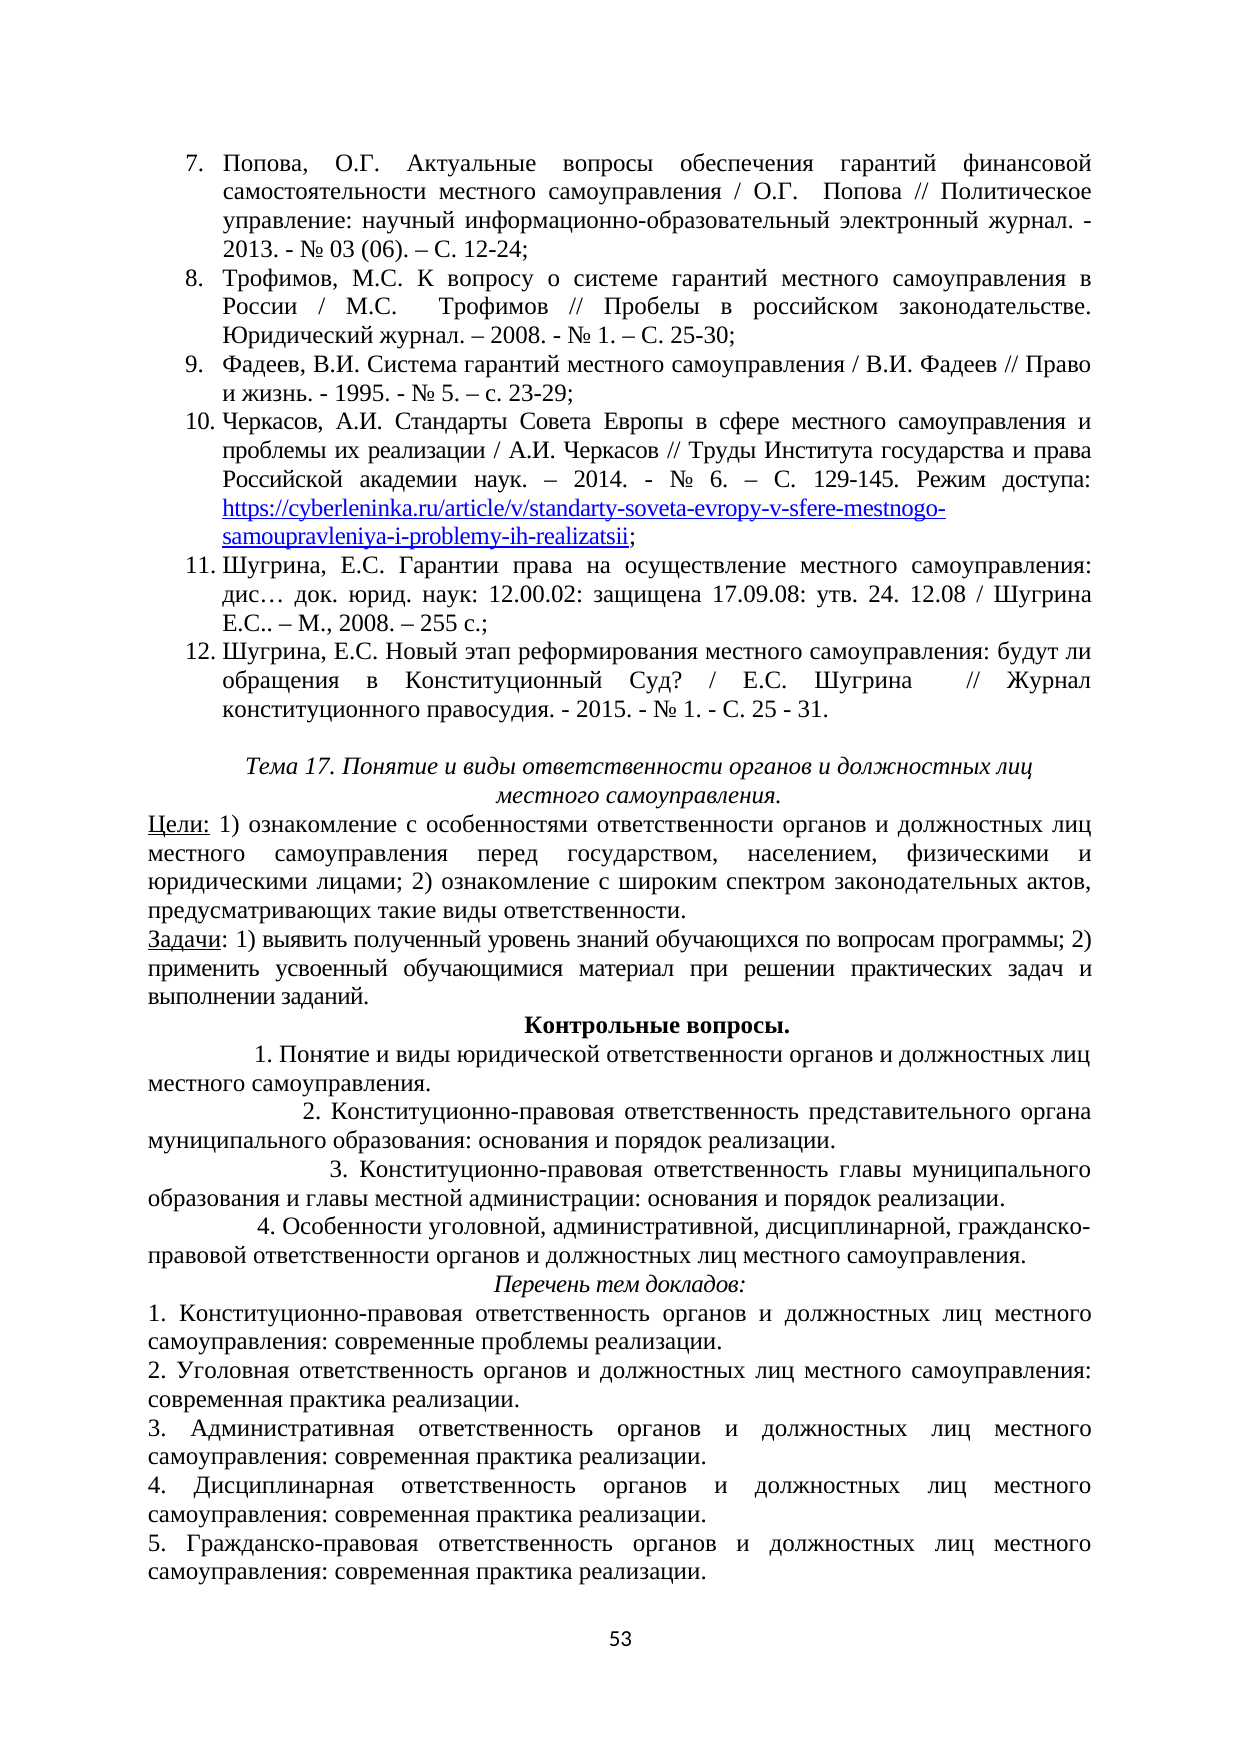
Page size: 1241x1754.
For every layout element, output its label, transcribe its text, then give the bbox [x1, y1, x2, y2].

list Попова, О.Г. Актуальные вопросы обеспечения гарантий финансовой самостоятельности местного самоуправления / О.Г. Попова // Политическое управление: научный информационно-образовательный электронный журнал. - 2013. - № 03 (06). – С. 12-24; [185, 148, 1092, 263]
list Фадеев, В.И. Система гарантий местного самоуправления / В.И. Фадеев // Право и жизнь. - 1995. - № 5. – с. 23-29; [185, 349, 1092, 406]
text 5. Гражданско-правовая ответственность органов и должностных лиц местного самоуправления: современная практика реализации. [148, 1528, 1092, 1585]
text Перечень тем докладов: [148, 1269, 1092, 1298]
list Шугрина, Е.С. Новый этап реформирования местного самоуправления: будут ли обращения в Конституционный Суд? / Е.С. Шугрина // Журнал конституционного правосудия. - 2015. - № 1. - С. 25 - 31. [185, 636, 1092, 723]
list Черкасов, А.И. Стандарты Совета Европы в сфере местного самоуправления и проблемы их реализации / А.И. Черкасов // Труды Института государства и права Российской академии наук. – 2014. - № 6. – С. 129-145. Режим доступа: https://cyberleninka.ru/article/v/standarty-soveta-evropy-v-sfere-mestnogo-samoupravleniya-i-problemy-ih-realizatsii; [185, 406, 1092, 550]
text 1. Понятие и виды юридической ответственности органов и должностных лиц местного самоуправления. [148, 1039, 1092, 1096]
text Тема 17. Понятие и виды ответственности органов и должностных лиц [185, 751, 1092, 780]
text местного самоуправления. [185, 780, 1092, 809]
list Шугрина, Е.С. Гарантии права на осуществление местного самоуправления: дис… док. юрид. наук: 12.00.02: защищена 17.09.08: утв. 24. 12.08 / Шугрина Е.С.. – М., 2008. – 255 с.; [185, 550, 1092, 636]
text 3. Конституционно-правовая ответственность главы муниципального образования и главы местной администрации: основания и порядок реализации. [148, 1154, 1092, 1211]
text 2. Уголовная ответственность органов и должностных лиц местного самоуправления: современная практика реализации. [148, 1355, 1092, 1413]
text 4. Особенности уголовной, административной, дисциплинарной, гражданско-правовой ответственности органов и должностных лиц местного самоуправления. [148, 1211, 1092, 1269]
text 3. Административная ответственность органов и должностных лиц местного самоуправления: современная практика реализации. [148, 1413, 1092, 1470]
text Задачи: 1) выявить полученный уровень знаний обучающихся по вопросам программы; 2) применить усвоенный обучающимися материал при решении практических задач и выполнении заданий. [148, 924, 1092, 1010]
text 4. Дисциплинарная ответственность органов и должностных лиц местного самоуправления: современная практика реализации. [148, 1470, 1092, 1528]
text Цели: 1) ознакомление с особенностями ответственности органов и должностных лиц местного самоуправления перед государством, населением, физическими и юридическими лицами; 2) ознакомление с широким спектром законодательных актов, предусматривающих такие виды ответственности. [148, 809, 1092, 924]
text Контрольные вопросы. [148, 1010, 1092, 1039]
text 2. Конституционно-правовая ответственность представительного органа муниципального образования: основания и порядок реализации. [148, 1096, 1092, 1154]
list Трофимов, М.С. К вопросу о системе гарантий местного самоуправления в России / М.С. Трофимов // Пробелы в российском законодательстве. Юридический журнал. – 2008. - № 1. – С. 25-30; [185, 263, 1092, 349]
text 1. Конституционно-правовая ответственность органов и должностных лиц местного самоуправления: современные проблемы реализации. [148, 1298, 1092, 1355]
